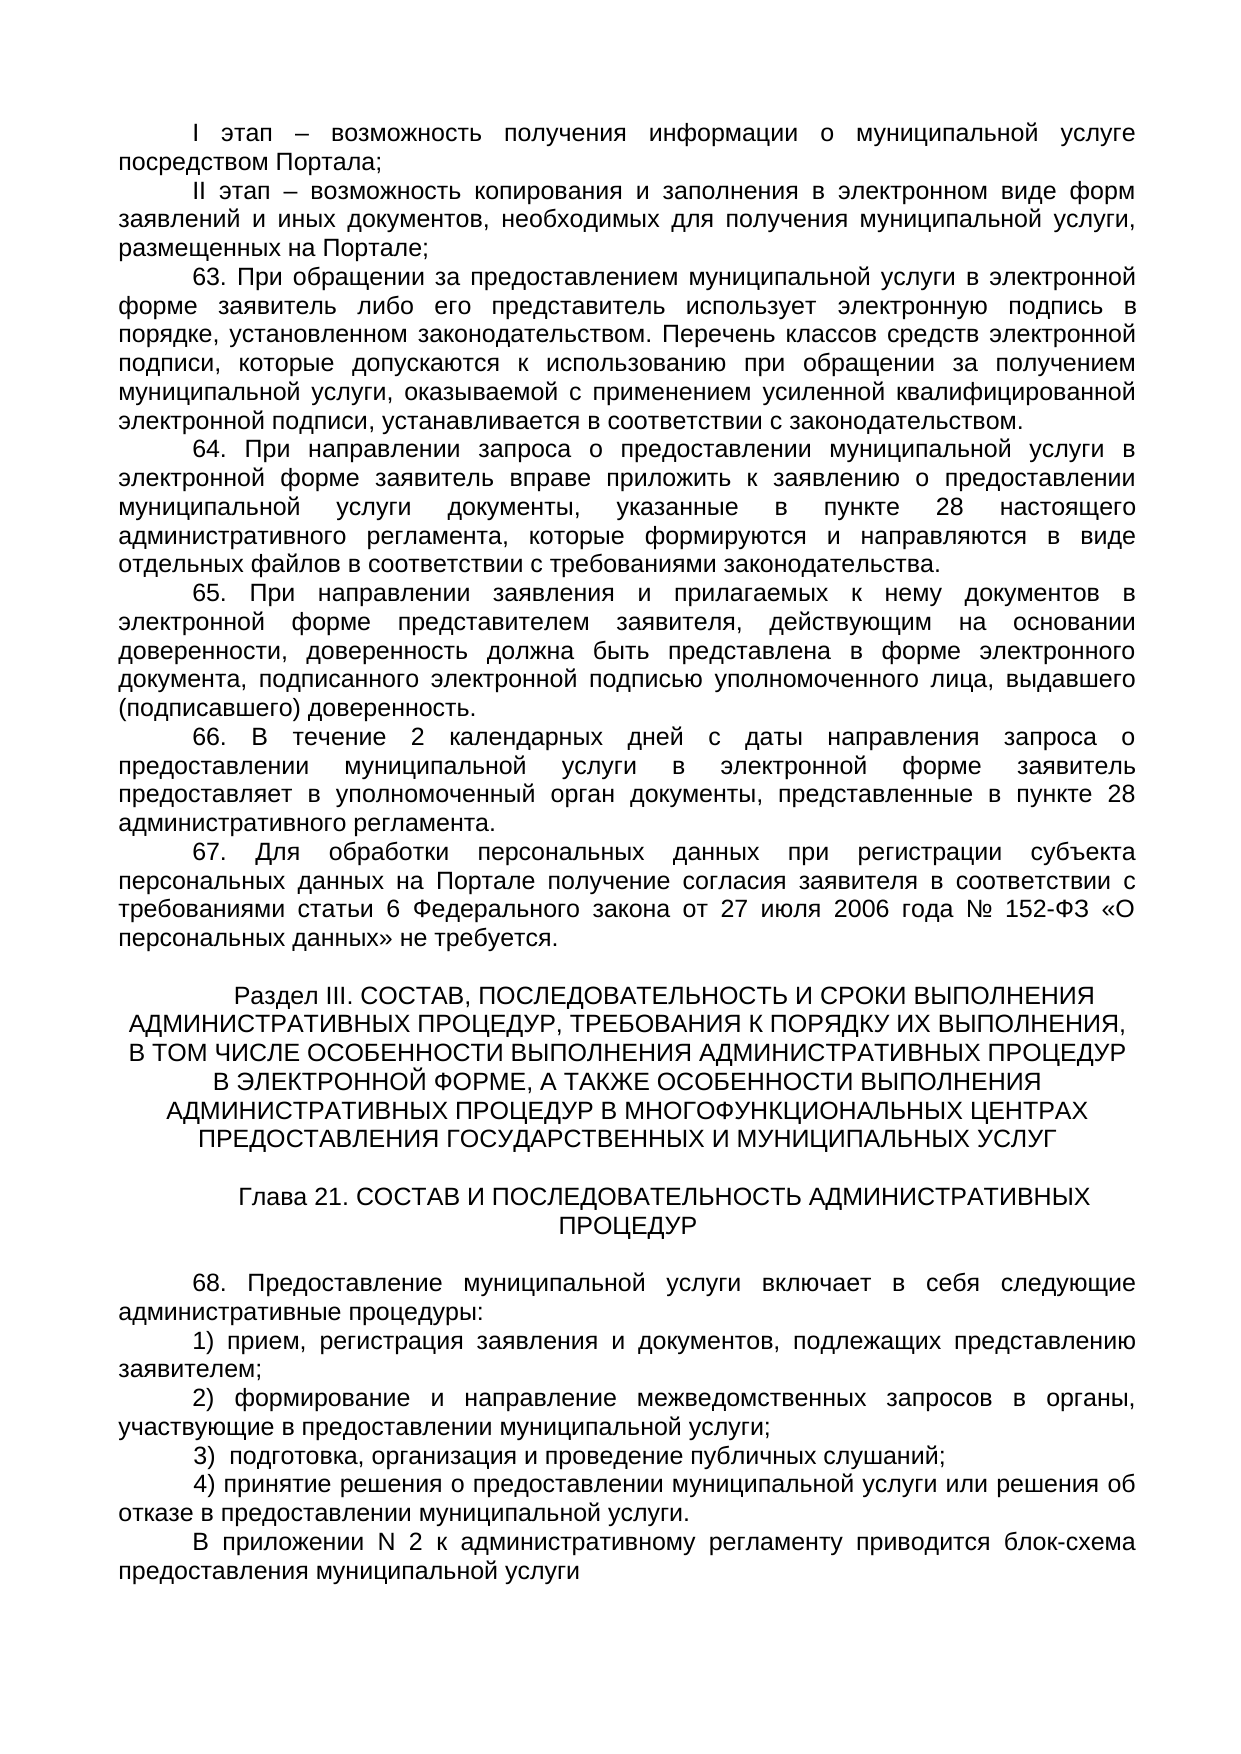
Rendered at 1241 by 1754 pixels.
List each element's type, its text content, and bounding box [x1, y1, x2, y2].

text 4) принятие решения о предоставлении муниципальной услуги или решения об отказе в предоставлении муниципальной услуги. [118, 1469, 1137, 1527]
text II этап – возможность копирования и заполнения в электронном виде форм заявлений и иных документов, необходимых для получения муниципальной услуги, размещенных на Портале; [118, 176, 1137, 262]
text 2) формирование и направление межведомственных запросов в органы, участвующие в предоставлении муниципальной услуги; [118, 1383, 1137, 1441]
text I этап – возможность получения информации о муниципальной услуге посредством Портала; [118, 118, 1137, 176]
text 64. При направлении запроса о предоставлении муниципальной услуги в электронной форме заявитель вправе приложить к заявлению о предоставлении муниципальной услуги документы, указанные в пункте 28 настоящего административного регламента, которые формируются и направляются в виде отдельных файлов в соответствии с требованиями законодательства. [118, 434, 1137, 578]
text Глава 21. СОСТАВ И ПОСЛЕДОВАТЕЛЬНОСТЬ АДМИНИСТРАТИВНЫХ ПРОЦЕДУР [118, 1182, 1137, 1239]
text В приложении N 2 к административному регламенту приводится блок-схема предоставления муниципальной услуги [118, 1527, 1137, 1584]
text 63. При обращении за предоставлением муниципальной услуги в электронной форме заявитель либо его представитель использует электронную подпись в порядке, установленном законодательством. Перечень классов средств электронной подписи, которые допускаются к использованию при обращении за получением муниципальной услуги, оказываемой с применением усиленной квалифицированной электронной подписи, устанавливается в соответствии с законодательством. [118, 262, 1137, 434]
text 65. При направлении заявления и прилагаемых к нему документов в электронной форме представителем заявителя, действующим на основании доверенности, доверенность должна быть представлена в форме электронного документа, подписанного электронной подписью уполномоченного лица, выдавшего (подписавшего) доверенность. [118, 578, 1137, 722]
text Раздел III. СОСТАВ, ПОСЛЕДОВАТЕЛЬНОСТЬ И СРОКИ ВЫПОЛНЕНИЯ АДМИНИСТРАТИВНЫХ ПРОЦЕДУР, ТРЕБОВАНИЯ К ПОРЯДКУ ИХ ВЫПОЛНЕНИЯ, В ТОМ ЧИСЛЕ ОСОБЕННОСТИ ВЫПОЛНЕНИЯ АДМИНИСТРАТИВНЫХ ПРОЦЕДУР В ЭЛЕКТРОННОЙ ФОРМЕ, А ТАКЖЕ ОСОБЕННОСТИ ВЫПОЛНЕНИЯ АДМИНИСТРАТИВНЫХ ПРОЦЕДУР В МНОГОФУНКЦИОНАЛЬНЫХ ЦЕНТРАХ ПРЕДОСТАВЛЕНИЯ ГОСУДАРСТВЕННЫХ И МУНИЦИПАЛЬНЫХ УСЛУГ [118, 981, 1137, 1153]
text 1) прием, регистрация заявления и документов, подлежащих представлению заявителем; [118, 1326, 1137, 1383]
text 3) подготовка, организация и проведение публичных слушаний; [118, 1441, 1137, 1469]
text 68. Предоставление муниципальной услуги включает в себя следующие административные процедуры: [118, 1268, 1137, 1326]
text 66. В течение 2 календарных дней с даты направления запроса о предоставлении муниципальной услуги в электронной форме заявитель предоставляет в уполномоченный орган документы, представленные в пункте 28 административного регламента. [118, 722, 1137, 837]
text 67. Для обработки персональных данных при регистрации субъекта персональных данных на Портале получение согласия заявителя в соответствии с требованиями статьи 6 Федерального закона от 27 июля 2006 года № 152-ФЗ «О персональных данных» не требуется. [118, 837, 1137, 952]
